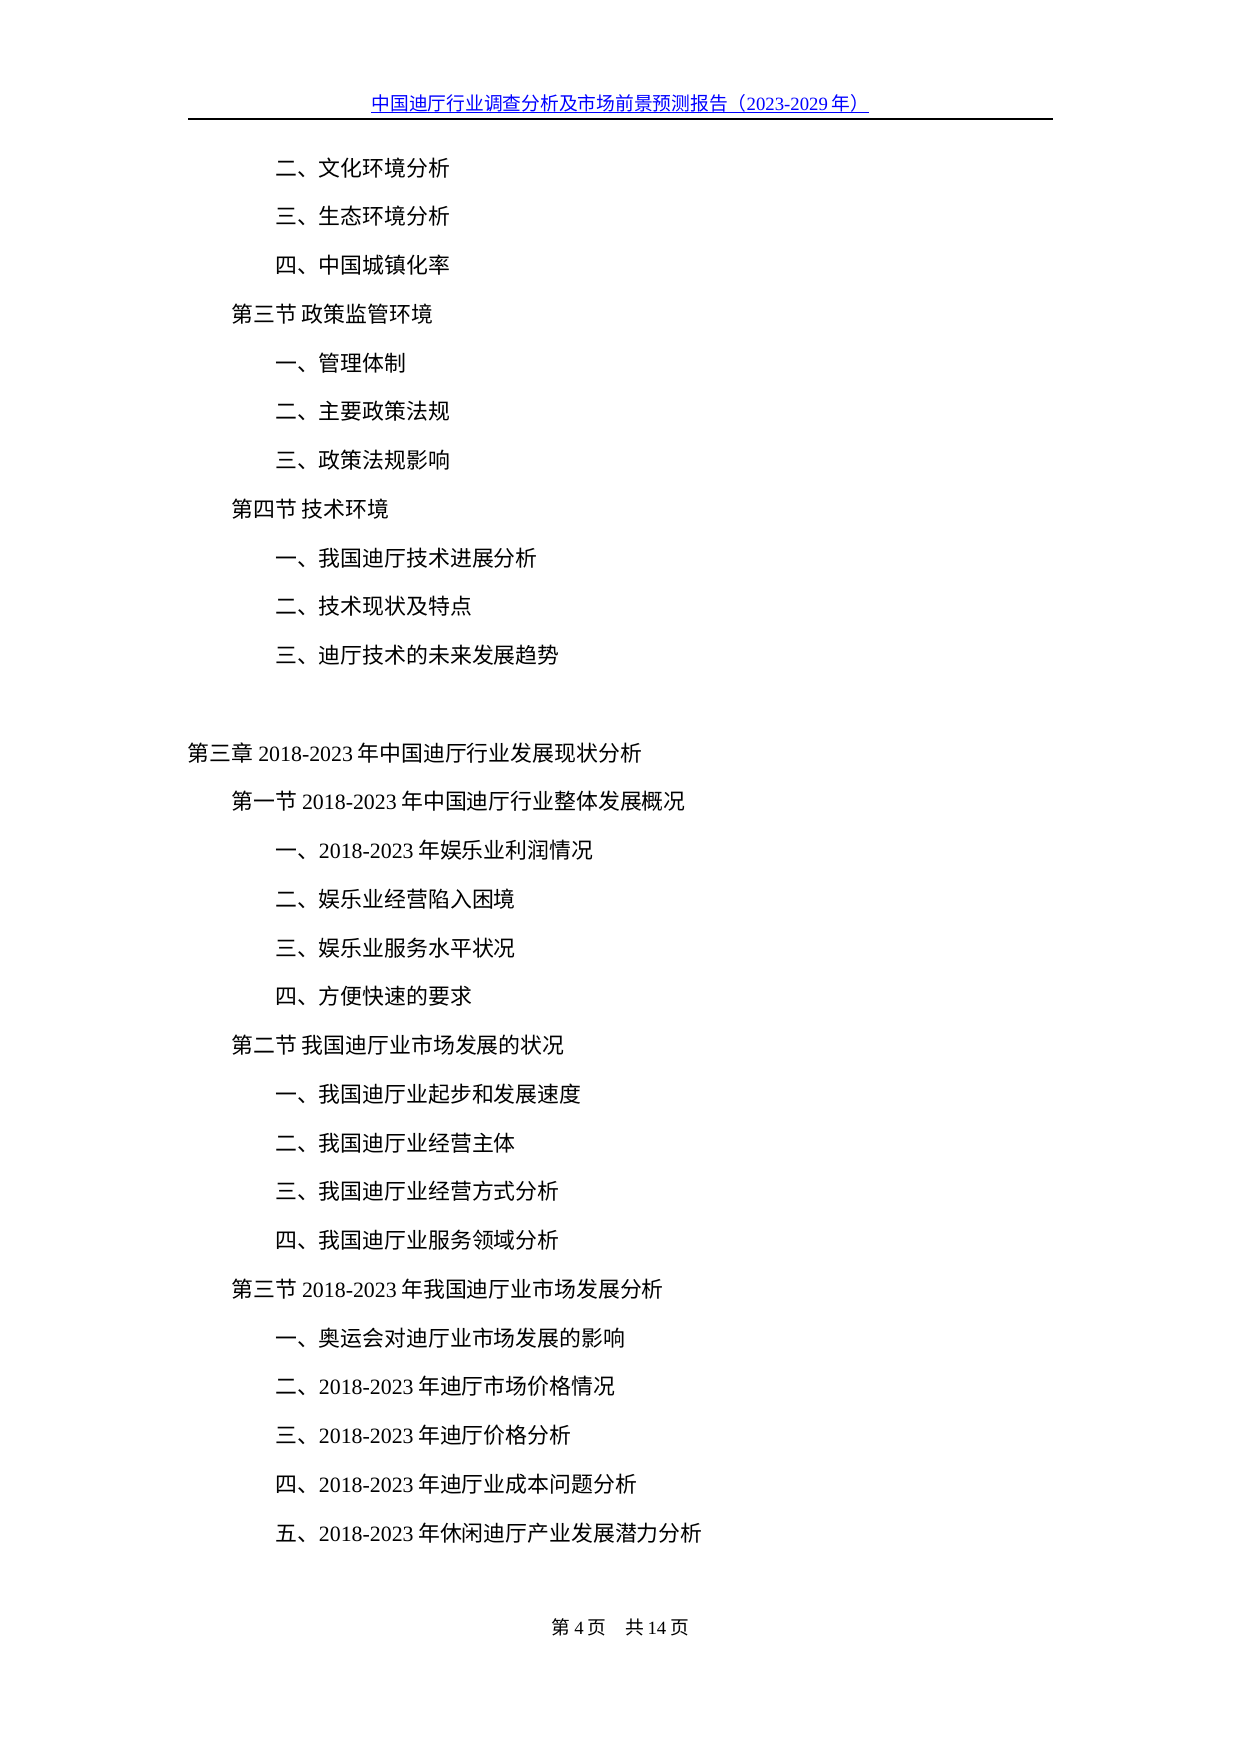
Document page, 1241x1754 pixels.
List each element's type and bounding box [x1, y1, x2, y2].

text [187, 150, 1053, 1548]
